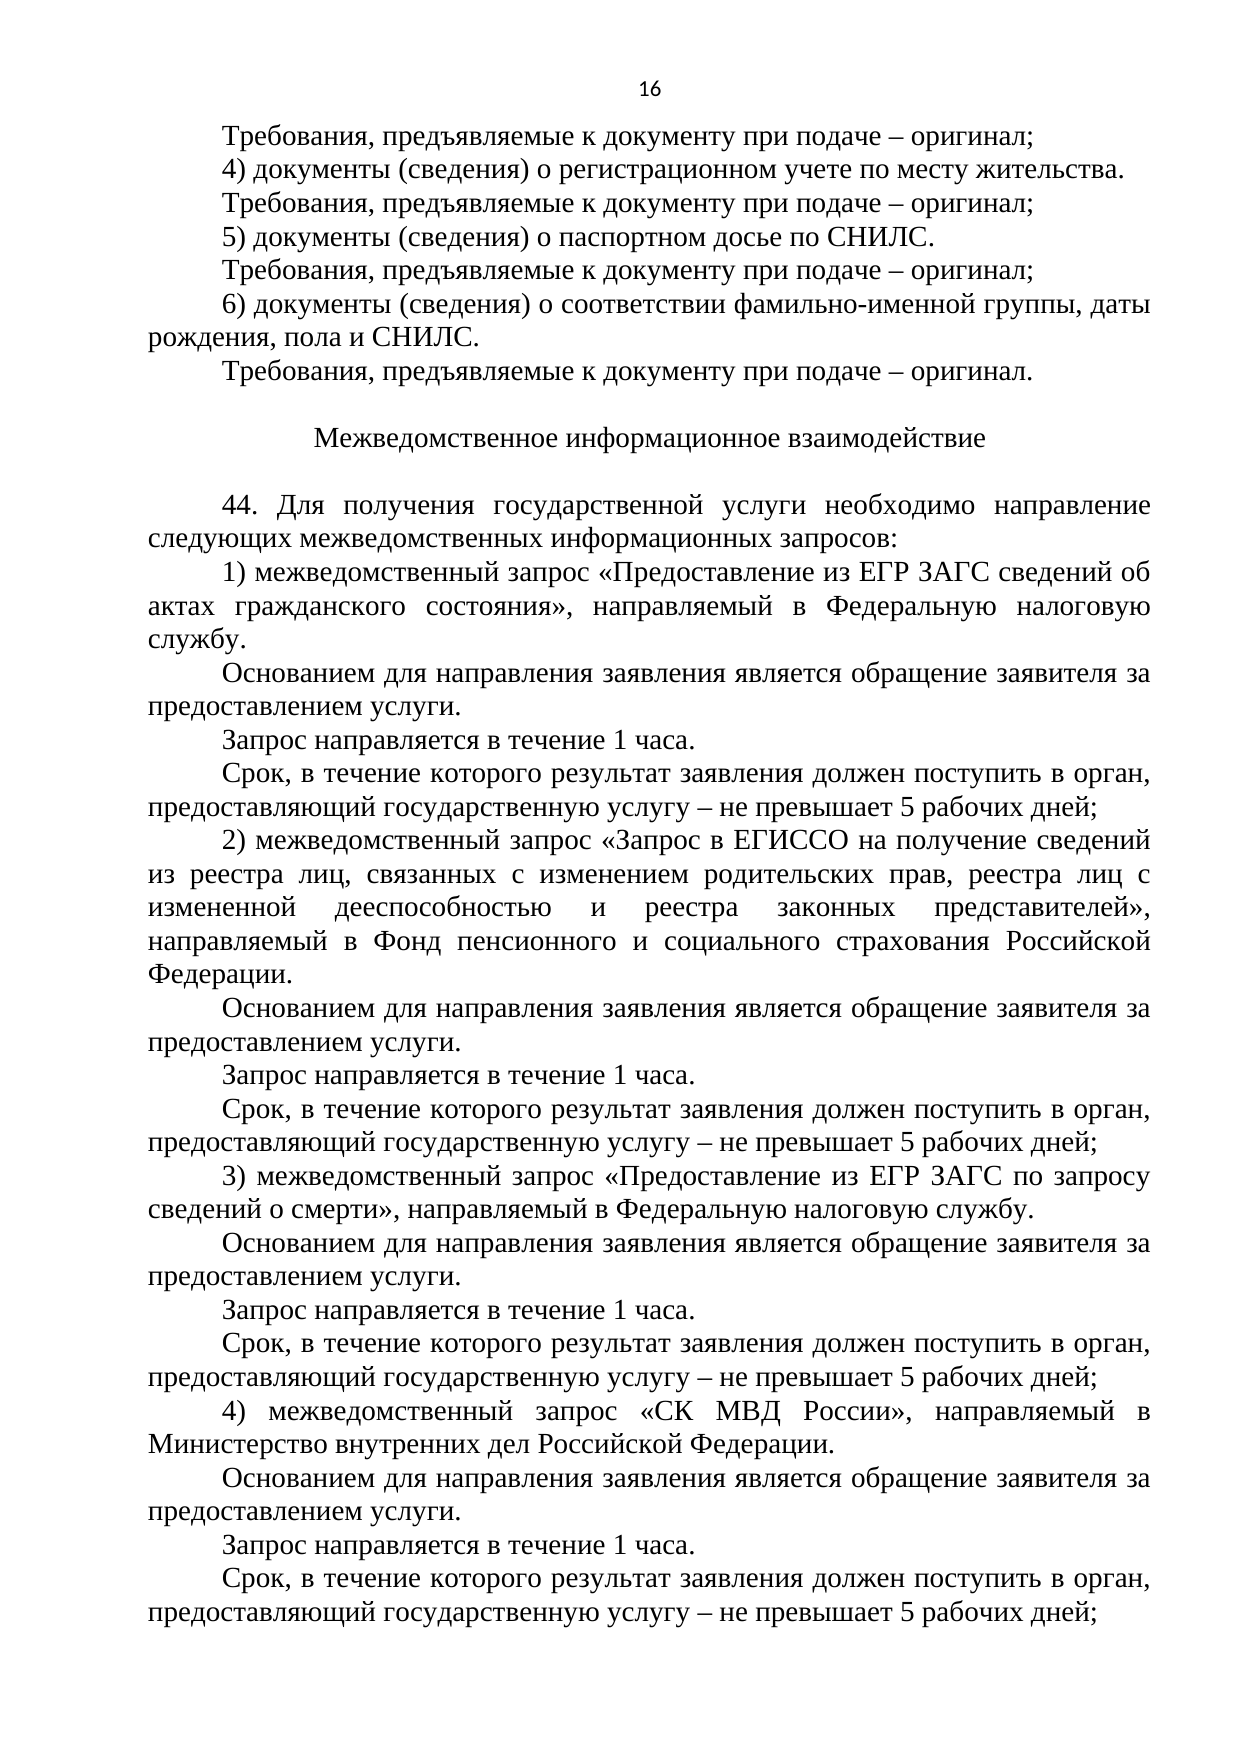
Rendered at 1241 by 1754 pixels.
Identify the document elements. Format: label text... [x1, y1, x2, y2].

text Основанием для направления заявления является обращение заявителя за предоставлением услуги. [148, 990, 1152, 1057]
text 4) документы (сведения) о регистрационном учете по месту жительства. [148, 152, 1152, 185]
text 4) межведомственный запрос «СК МВД России», направляемый в Министерство внутренних дел Российской Федерации. [148, 1393, 1152, 1460]
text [148, 118, 1152, 152]
text Требования, предъявляемые к документу при подаче – оригинал; [148, 252, 1152, 286]
text Запрос направляется в течение 1 часа. [148, 1292, 1152, 1326]
text Срок, в течение которого результат заявления должен поступить в орган, предоставляющий государственную услугу – не превышает 5 рабочих дней; [148, 1091, 1152, 1158]
text Основанием для направления заявления является обращение заявителя за предоставлением услуги. [148, 1460, 1152, 1527]
text Запрос направляется в течение 1 часа. [148, 1527, 1152, 1560]
text 5) документы (сведения) о паспортном досье по СНИЛС. [148, 219, 1152, 252]
text Запрос направляется в течение 1 часа. [148, 1057, 1152, 1091]
text 1) межведомственный запрос «Предоставление из ЕГР ЗАГС сведений об актах гражданского состояния», направляемый в Федеральную налоговую службу. [148, 554, 1152, 655]
text Требования, предъявляемые к документу при подаче – оригинал. [148, 353, 1152, 386]
text Основанием для направления заявления является обращение заявителя за предоставлением услуги. [148, 655, 1152, 722]
text 44. Для получения государственной услуги необходимо направление следующих межведомственных информационных запросов: [148, 487, 1152, 554]
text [148, 185, 1152, 219]
text Срок, в течение которого результат заявления должен поступить в орган, предоставляющий государственную услугу – не превышает 5 рабочих дней; [148, 1326, 1152, 1393]
text Срок, в течение которого результат заявления должен поступить в орган, предоставляющий государственную услугу – не превышает 5 рабочих дней; [148, 755, 1152, 822]
text Основанием для направления заявления является обращение заявителя за предоставлением услуги. [148, 1225, 1152, 1292]
text 2) межведомственный запрос «Запрос в ЕГИССО на получение сведений из реестра лиц, связанных с изменением родительских прав, реестра лиц с измененной дееспособностью и реестра законных представителей», направляемый в Фонд пенсионного и социального страхования Российской Федерации. [148, 822, 1152, 990]
text 6) документы (сведения) о соответствии фамильно-именной группы, даты рождения, пола и СНИЛС. [148, 286, 1152, 353]
text Запрос направляется в течение 1 часа. [148, 722, 1152, 755]
text 3) межведомственный запрос «Предоставление из ЕГР ЗАГС по запросу сведений о смерти», направляемый в Федеральную налоговую службу. [148, 1158, 1152, 1225]
text Межведомственное информационное взаимодействие [148, 420, 1152, 453]
text Срок, в течение которого результат заявления должен поступить в орган, предоставляющий государственную услугу – не превышает 5 рабочих дней; [148, 1560, 1152, 1627]
